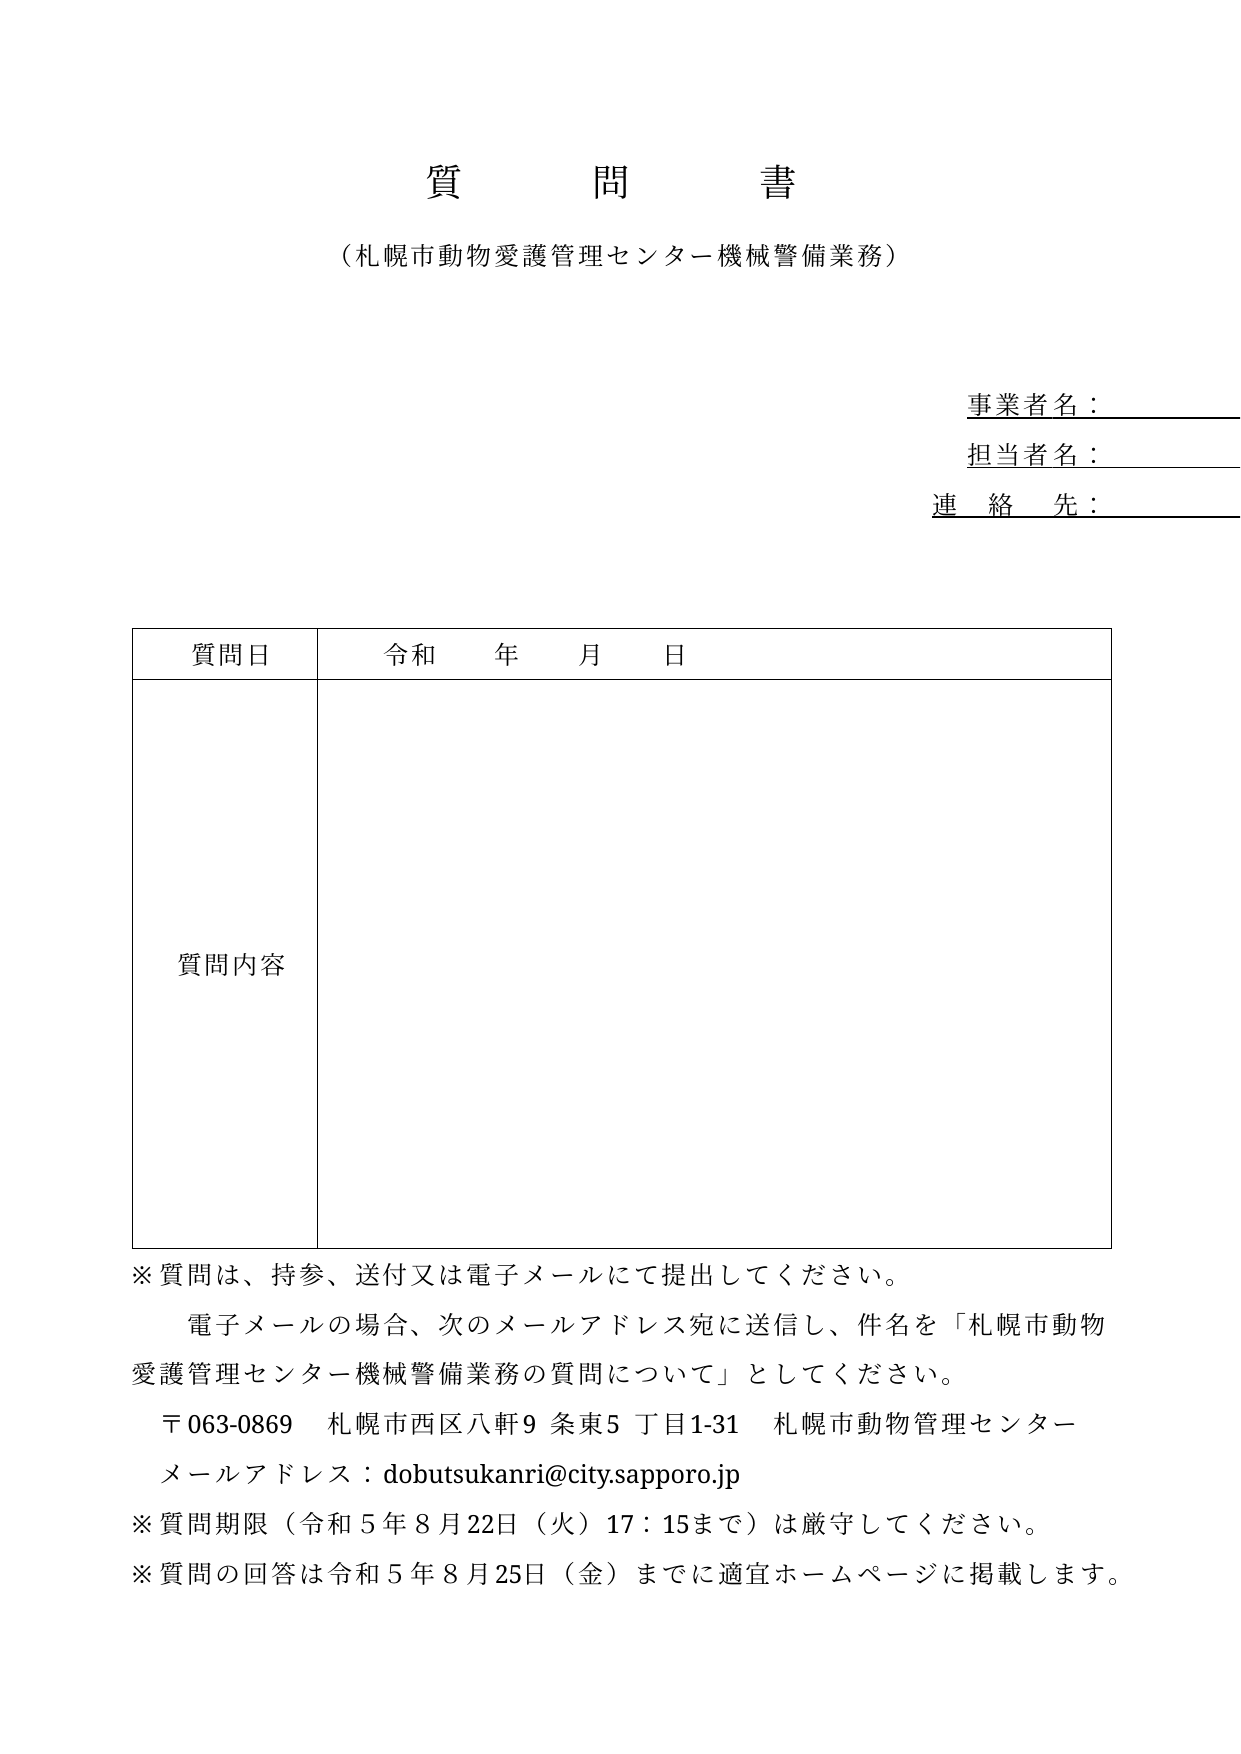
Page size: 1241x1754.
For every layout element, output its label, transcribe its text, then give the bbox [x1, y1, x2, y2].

text ※質問の回答は令和５年８月25日（金）までに適宜ホームページに掲載します。 [132, 1547, 1109, 1597]
text メールアドレス：dobutsukanri@city.sapporo.jp [132, 1448, 1109, 1498]
text 事業者名： [132, 379, 1109, 429]
text ※質問は、持参、送付又は電子メールにて提出してください。 [132, 1249, 1109, 1298]
text （札幌市動物愛護管理センター機械警備業務） [132, 230, 1109, 279]
table_header 質問日 [133, 629, 317, 679]
text 電子メールの場合、次のメールアドレス宛に送信し、件名を「札幌市動物愛護管理センター機械警備業務の質問について」としてください。 [132, 1298, 1109, 1398]
table_cell 質問内容 [133, 680, 317, 1248]
table_header 令和 年 月 日 [318, 629, 1111, 679]
text ※質問期限（令和５年８月22日（火）17：15まで）は厳守してください。 [132, 1498, 1109, 1547]
text 担当者名： [132, 429, 1109, 479]
text 〒063-0869 札幌市西区八軒9条東5丁目1-31 札幌市動物管理センター [132, 1398, 1109, 1448]
text 質 問 書 [132, 130, 1109, 230]
text 連絡先： [132, 479, 1109, 528]
table_cell [318, 680, 1111, 1248]
